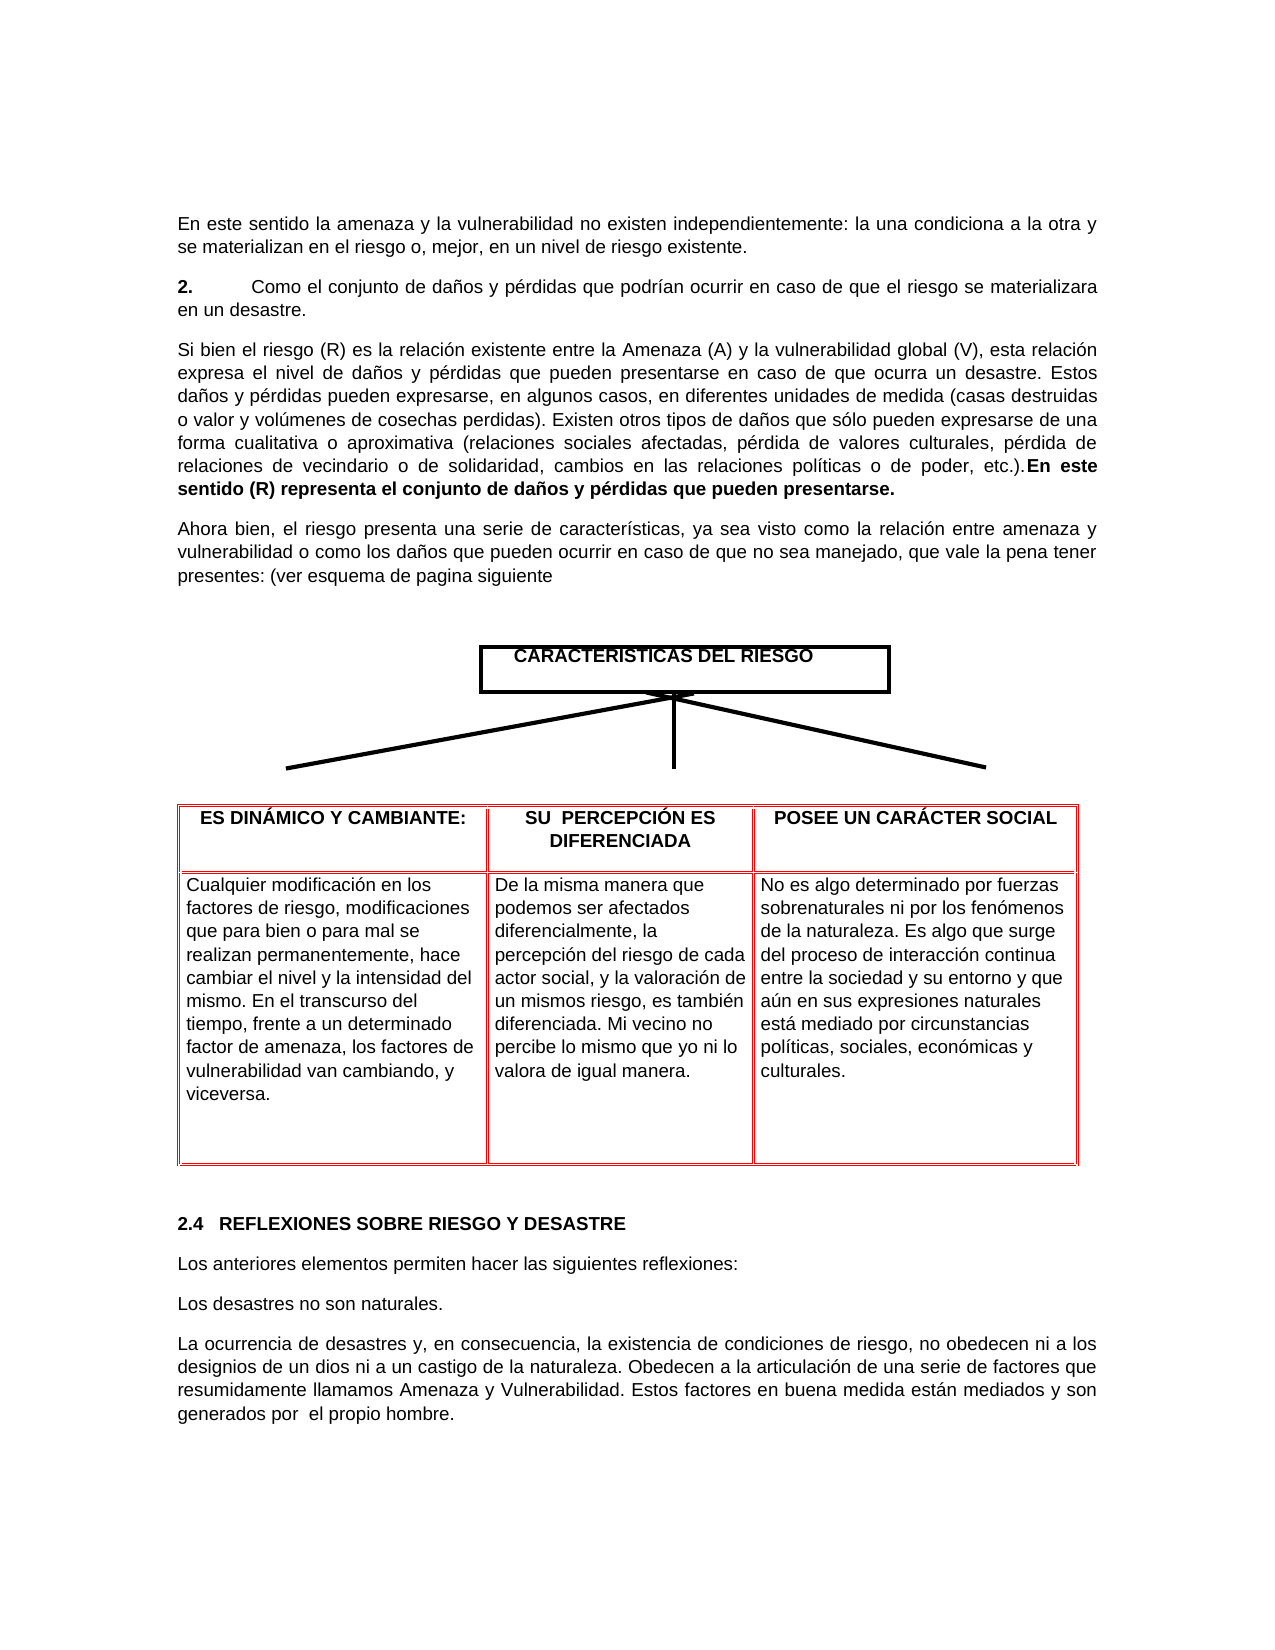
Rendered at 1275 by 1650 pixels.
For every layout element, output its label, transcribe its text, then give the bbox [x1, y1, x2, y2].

text CARACTERÍSTICAS DEL RIESGO [177, 644, 1098, 666]
table_cell De la misma manera que podemos ser afectados diferencialmente, la percepción del riesgo de cada actor social, y la valoración de un mismos riesgo, es también diferenciada. Mi vecino no percibe lo mismo que yo ni lo valora de igual manera. [489, 874, 752, 1163]
table_header SU PERCEPCIÓN ES DIFERENCIADA [487, 807, 753, 871]
table_header ES DINÁMICO Y CAMBIANTE: [180, 807, 487, 871]
text Los desastres no son naturales. [177, 1293, 1098, 1314]
table_cell Cualquier modificación en los factores de riesgo, modificaciones que para bien o para mal se realizan permanentemente, hace cambiar el nivel y la intensidad del mismo. En el transcurso del tiempo, frente a un determinado factor de amenaza, los factores de vulnerabilidad van cambiando, y viceversa. [180, 871, 486, 1163]
text Si bien el riesgo (R) es la relación existente entre la Amenaza (A) y la vulnerabilidad global (V), esta relación expresa el nivel de daños y pérdidas que pueden presentarse en caso de que ocurra un desastre. Estos daños y pérdidas pueden expresarse, en algunos casos, en diferentes unidades de medida (casas destruidas o valor y volúmenes de cosechas perdidas). Existen otros tipos de daños que sólo pueden expresarse de una forma cualitativa o aproximativa (relaciones sociales afectadas, pérdida de valores culturales, pérdida de relaciones de vecindario o de solidaridad, cambios en las relaciones políticas o de poder, etc.).En este sentido (R) representa el conjunto de daños y pérdidas que pueden presentarse. [177, 339, 1098, 500]
text 2. Como el conjunto de daños y pérdidas que podrían ocurrir en caso de que el riesgo se materializara en un desastre. [177, 276, 1098, 321]
text En este sentido la amenaza y la vulnerabilidad no existen independientemente: la una condiciona a la otra y se materializan en el riesgo o, mejor, en un nivel de riesgo existente. [177, 213, 1098, 257]
text La ocurrencia de desastres y, en consecuencia, la existencia de condiciones de riesgo, no obedecen ni a los designios de un dios ni a un castigo de la naturaleza. Obedecen a la articulación de una serie de factores que resumidamente llamamos Amenaza y Vulnerabilidad. Estos factores en buena medida están mediados y son generados por el propio hombre. [177, 1333, 1098, 1424]
text 2.4 REFLEXIONES SOBRE RIESGO Y DESASTRE [177, 1213, 1098, 1234]
text Ahora bien, el riesgo presenta una serie de características, ya sea visto como la relación entre amenaza y vulnerabilidad o como los daños que pueden ocurrir en caso de que no sea manejado, que vale la pena tener presentes: (ver esquema de pagina siguiente [177, 518, 1098, 586]
text Los anteriores elementos permiten hacer las siguientes reflexiones: [177, 1253, 1098, 1274]
table_cell No es algo determinado por fuerzas sobrenaturales ni por los fenómenos de la naturaleza. Es algo que surge del proceso de interacción continua entre la sociedad y su entorno y que aún en sus expresiones naturales está mediado por circunstancias políticas, sociales, económicas y culturales. [755, 871, 1076, 1163]
table_header POSEE UN CARÁCTER SOCIAL [753, 807, 1076, 871]
table_cell [179, 1163, 738, 1213]
